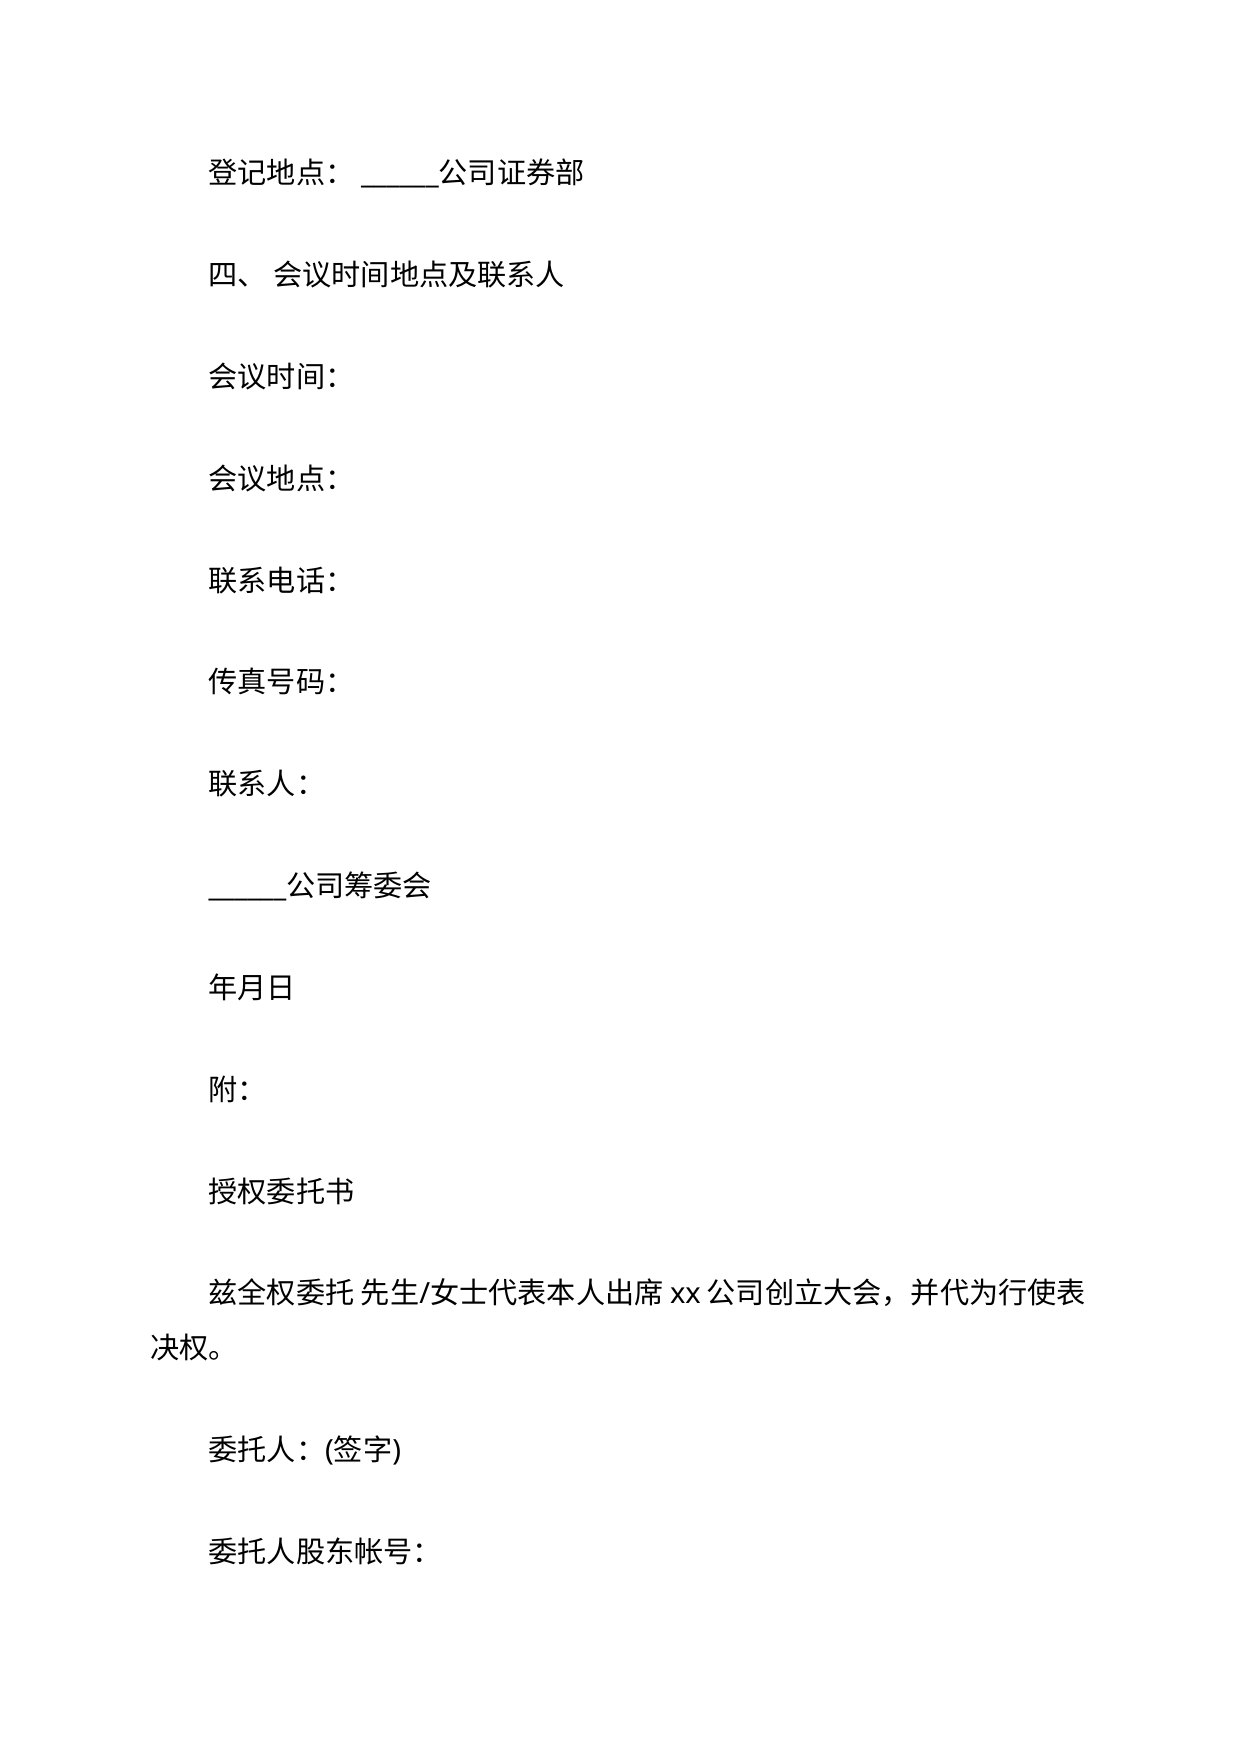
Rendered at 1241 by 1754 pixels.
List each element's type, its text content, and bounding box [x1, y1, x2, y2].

text 委托人股东帐号： [150, 1529, 1090, 1571]
text 年月日 [150, 964, 1090, 1007]
text 联系电话： [150, 557, 1090, 599]
text 会议地点： [150, 456, 1090, 498]
text 授权委托书 [150, 1168, 1090, 1210]
text 联系人： [150, 761, 1090, 803]
text 附： [150, 1066, 1090, 1109]
text 委托人：(签字) [150, 1427, 1090, 1469]
text 四、 会议时间地点及联系人 [150, 252, 1090, 294]
text ______公司筹委会 [150, 863, 1090, 905]
text 兹全权委托 先生/女士代表本人出席 xx公司创立大会，并代为行使表决权。 [150, 1270, 1090, 1367]
text 会议时间： [150, 354, 1090, 396]
text 登记地点： ______公司证券部 [150, 150, 1090, 192]
text 传真号码： [150, 659, 1090, 701]
